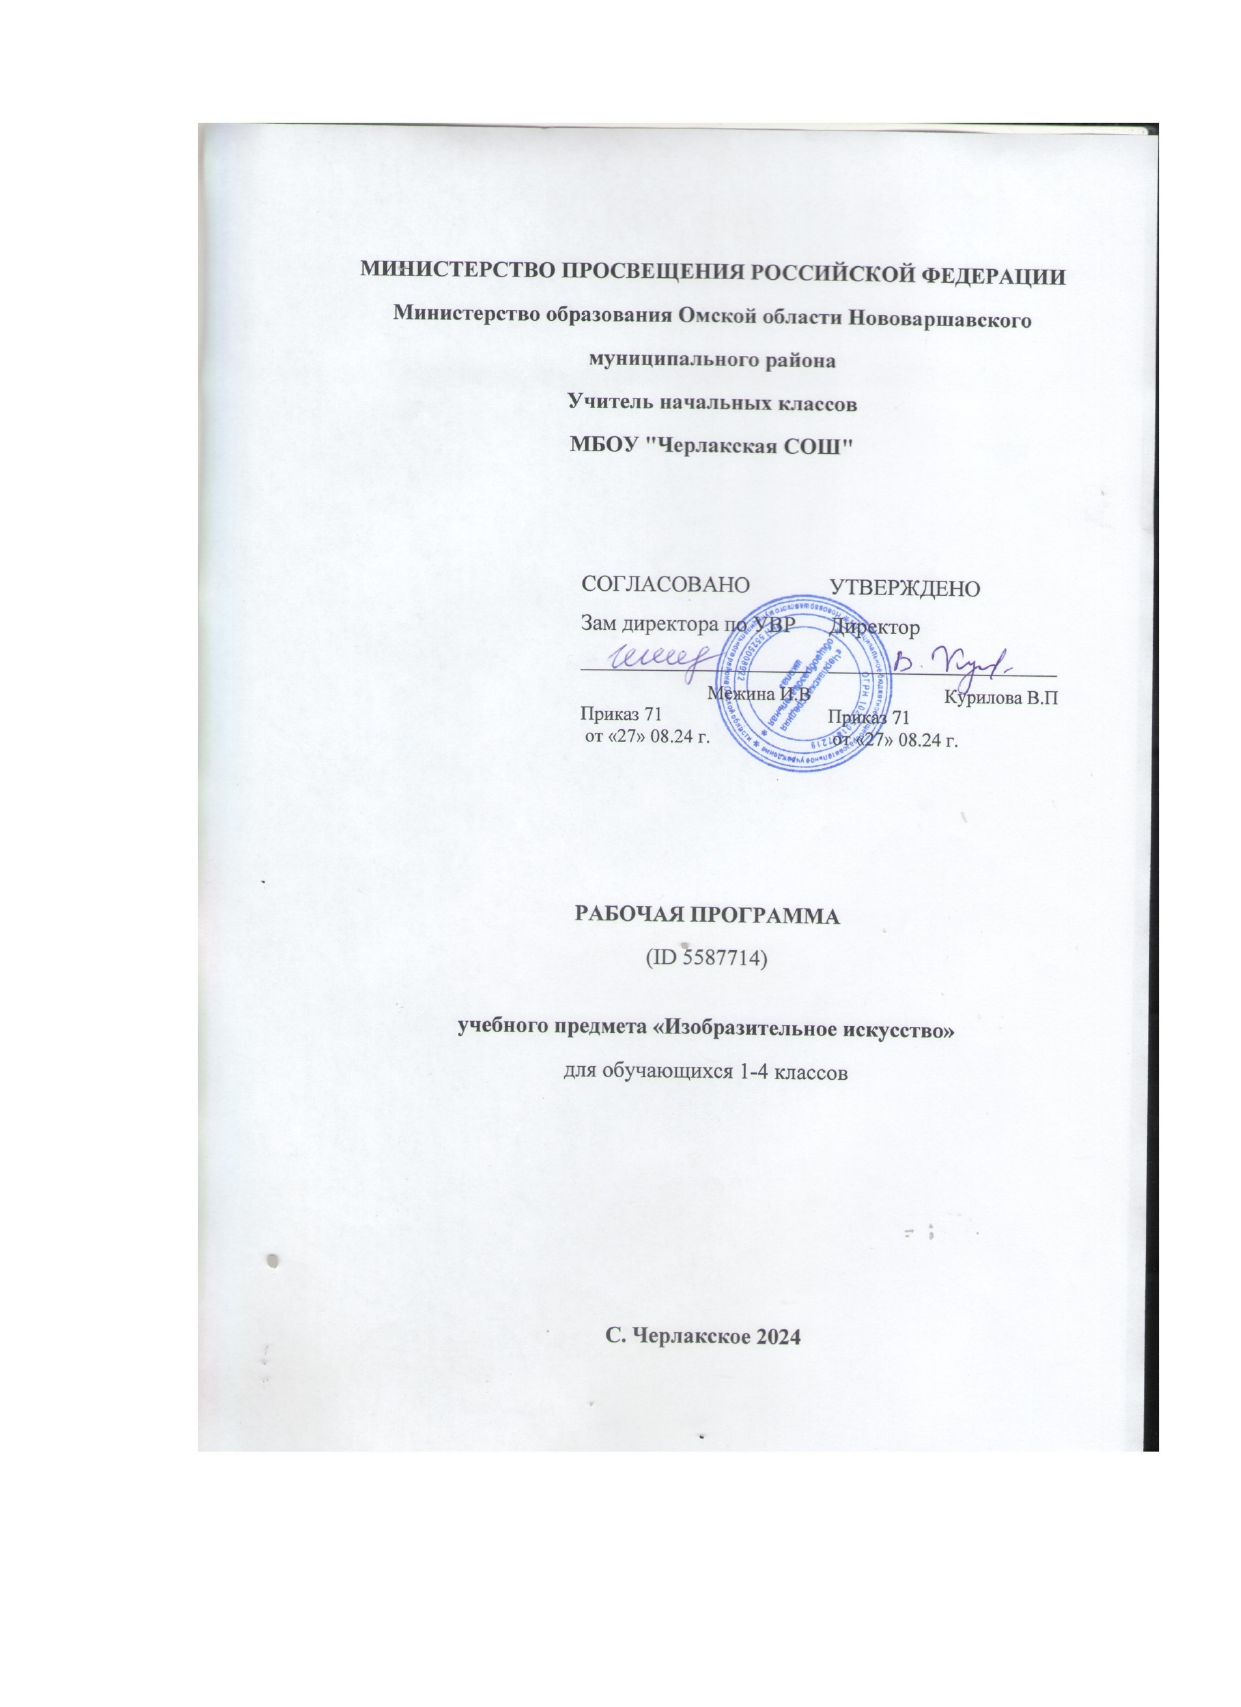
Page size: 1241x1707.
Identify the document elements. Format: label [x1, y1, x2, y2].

picture [189, 118, 1164, 1456]
